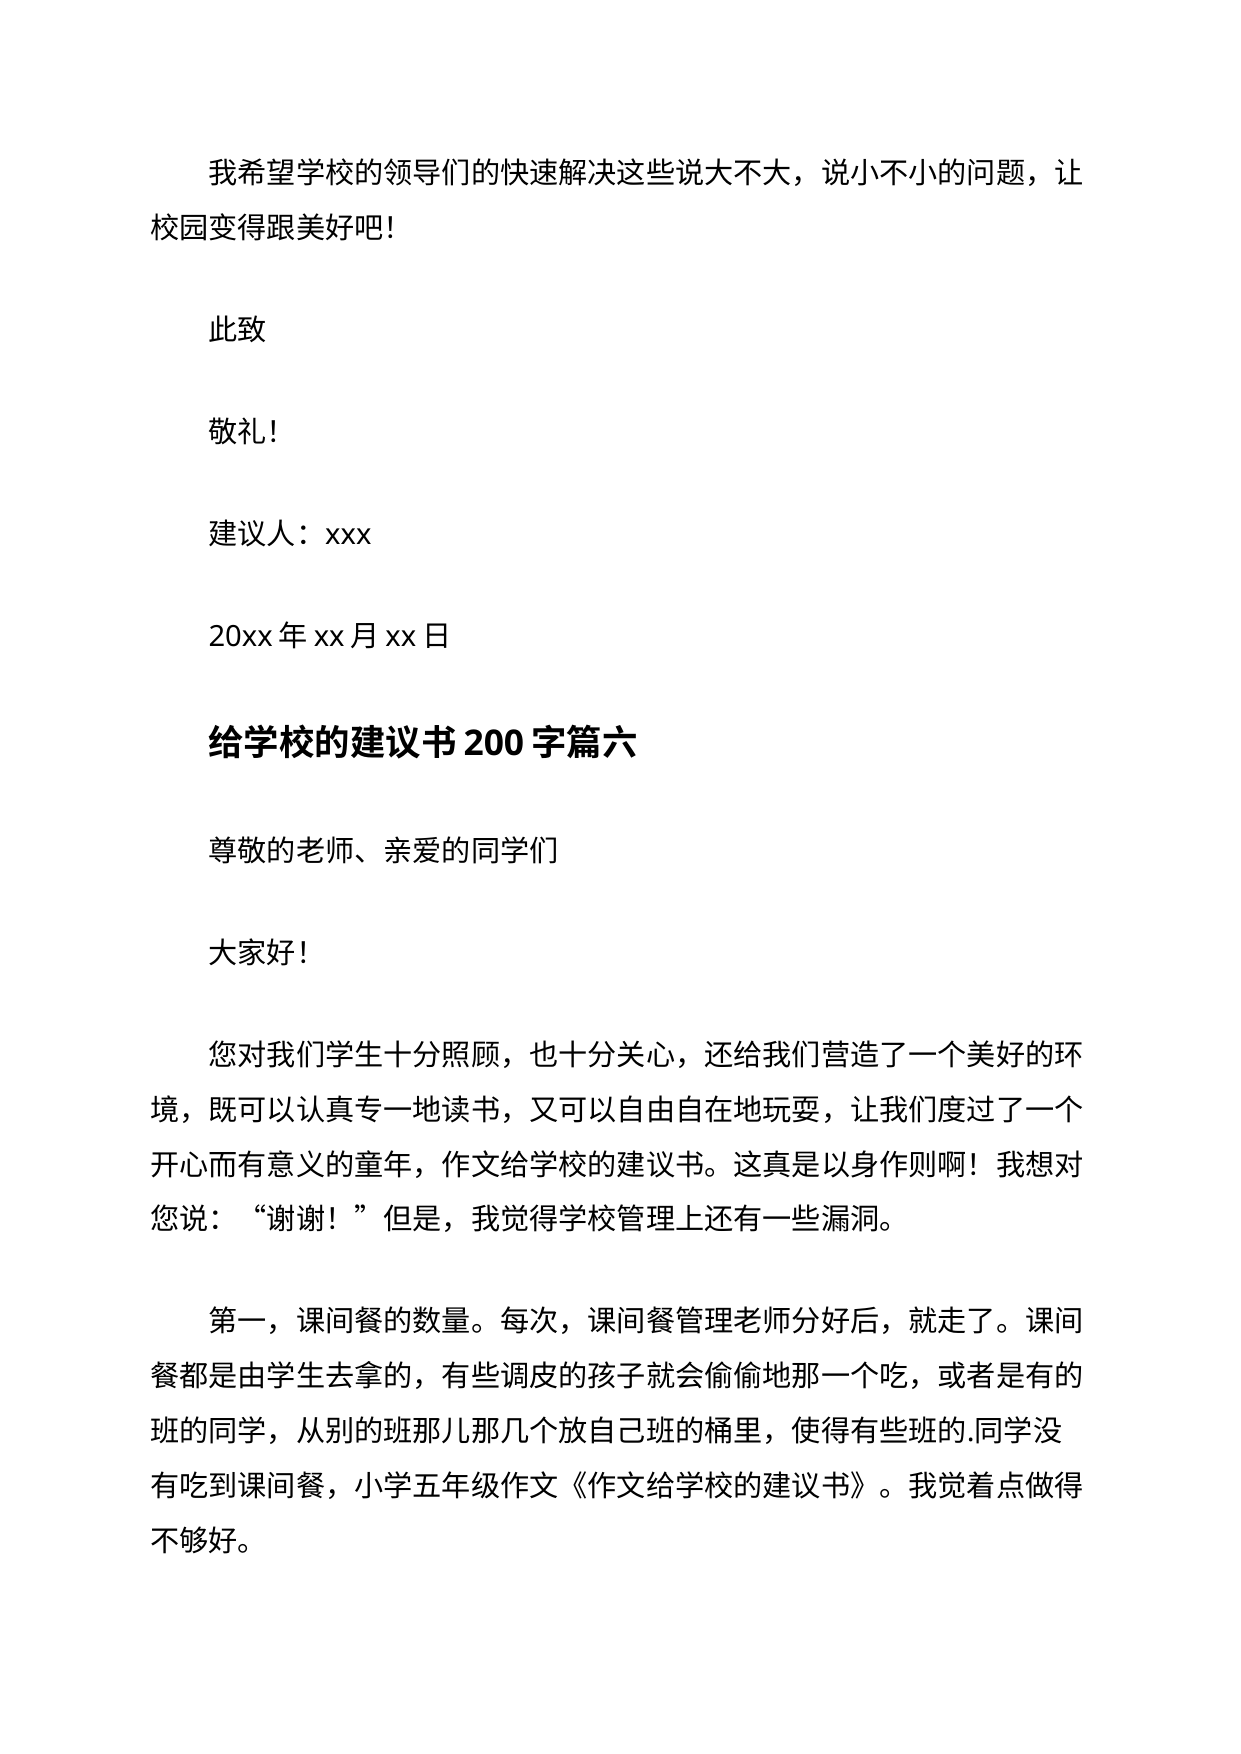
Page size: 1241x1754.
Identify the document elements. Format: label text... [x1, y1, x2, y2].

text 大家好！ [150, 929, 1090, 972]
text 给学校的建议书200字篇六 [150, 714, 1090, 766]
text 20xx年xx月xx日 [150, 612, 1090, 654]
text 第一，课间餐的数量。每次，课间餐管理老师分好后，就走了。课间餐都是由学生去拿的，有些调皮的孩子就会偷偷地那一个吃，或者是有的班的同学，从别的班那儿那几个放自己班的桶里，使得有些班的.同学没有吃到课间餐，小学五年级作文《作文给学校的建议书》。我觉着点做得不够好。 [150, 1298, 1090, 1560]
text 敬礼！ [150, 408, 1090, 451]
text 尊敬的老师、亲爱的同学们 [150, 828, 1090, 870]
text 此致 [150, 307, 1090, 349]
text 建议人：xxx [150, 510, 1090, 553]
text 您对我们学生十分照顾，也十分关心，还给我们营造了一个美好的环境，既可以认真专一地读书，又可以自由自在地玩耍，让我们度过了一个开心而有意义的童年，作文给学校的建议书。这真是以身作则啊！我想对您说：“谢谢！”但是，我觉得学校管理上还有一些漏洞。 [150, 1031, 1090, 1238]
text 我希望学校的领导们的快速解决这些说大不大，说小不小的问题，让校园变得跟美好吧！ [150, 150, 1090, 247]
